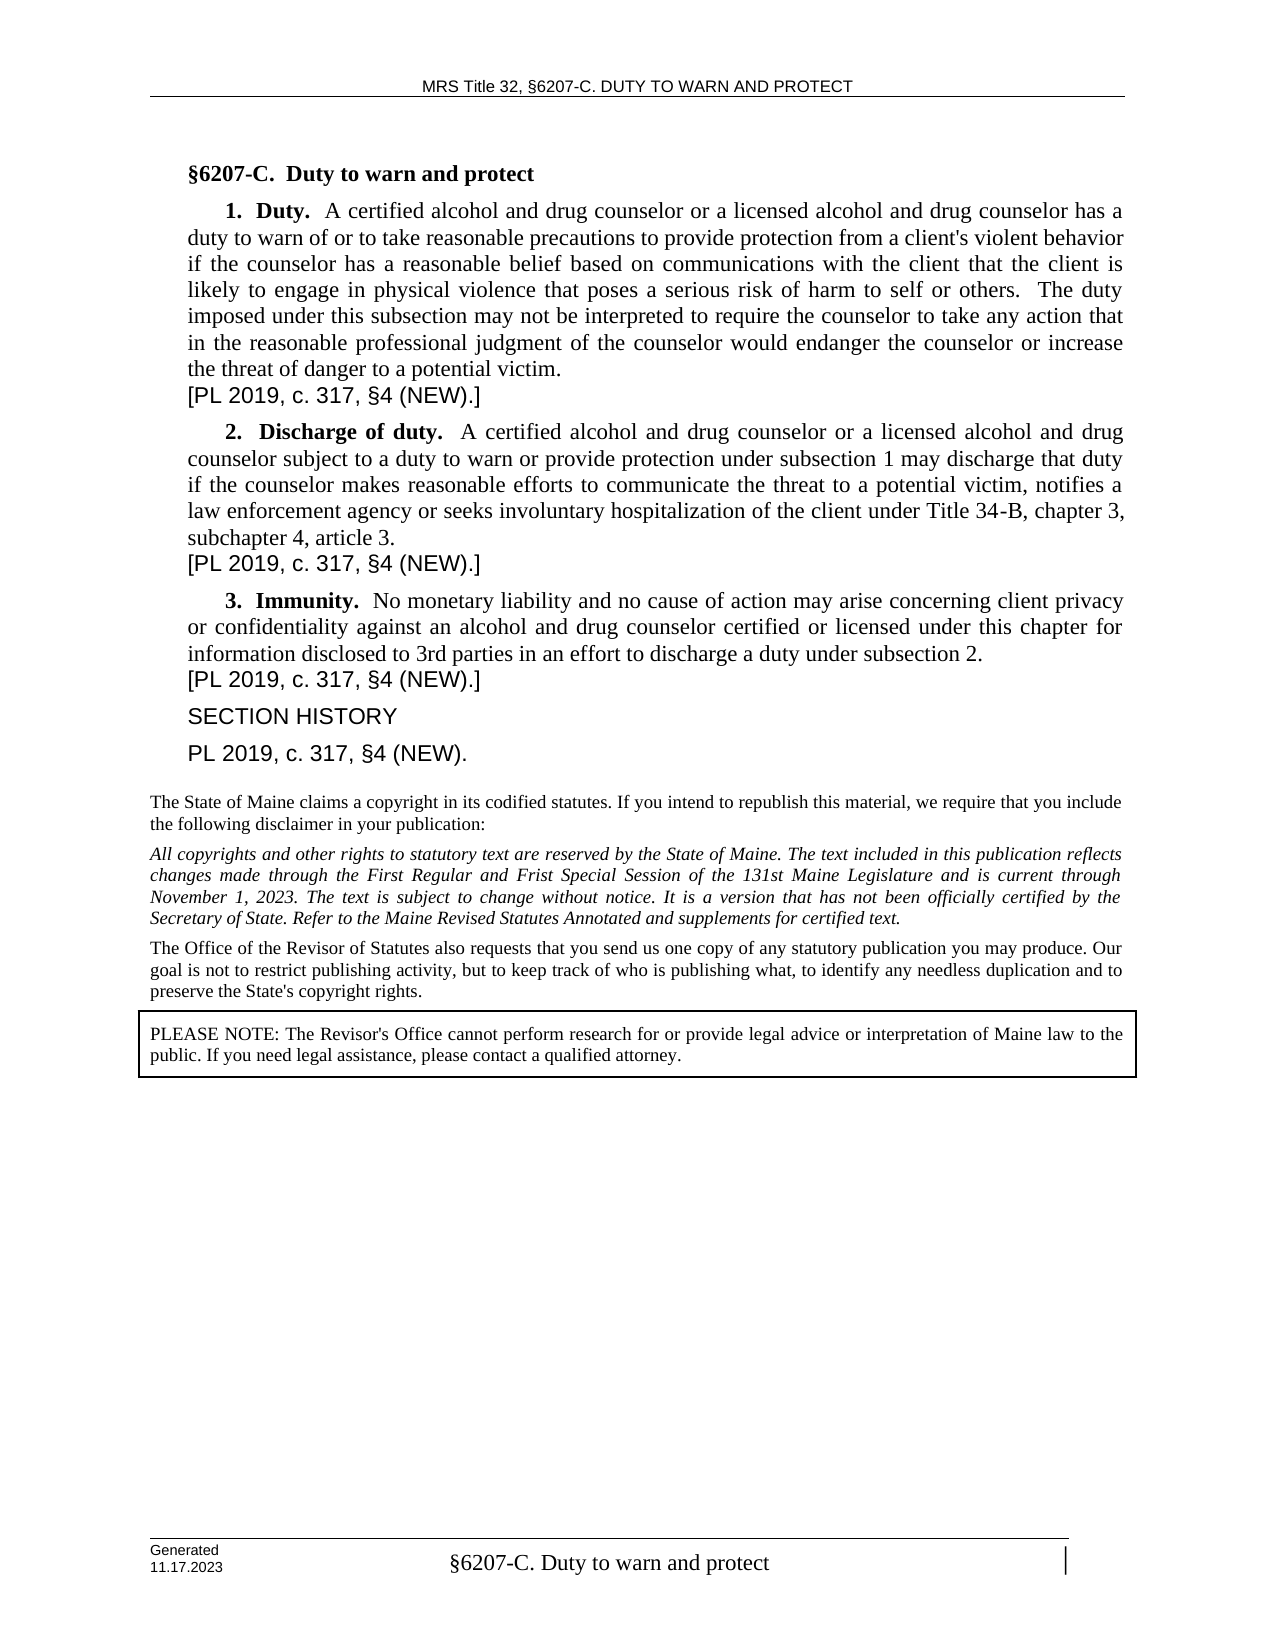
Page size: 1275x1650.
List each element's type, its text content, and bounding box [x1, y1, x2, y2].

text 3. Immunity. No monetary liability and no cause of action may arise concerning client privacy or confidentiality against an alcohol and drug counselor certified or licensed under this chapter for information disclosed to 3rd parties in an effort to discharge a duty under subsection 2. [187, 587, 1125, 666]
text [PL 2019, c. 317, §4 (NEW).] [187, 382, 1125, 408]
text 1. Duty. A certified alcohol and drug counselor or a licensed alcohol and drug counselor has a duty to warn of or to take reasonable precautions to provide protection from a client's violent behavior if the counselor has a reasonable belief based on communications with the client that the client is likely to engage in physical violence that poses a serious risk of harm to self or others. The duty imposed under this subsection may not be interpreted to require the counselor to take any action that in the reasonable professional judgment of the counselor would endanger the counselor or increase the threat of danger to a potential victim. [187, 197, 1125, 382]
text 2. Discharge of duty. A certified alcohol and drug counselor or a licensed alcohol and drug counselor subject to a duty to warn or provide protection under subsection 1 may discharge that duty if the counselor makes reasonable efforts to communicate the threat to a potential victim, notifies a law enforcement agency or seeks involuntary hospitalization of the client under Title 34‑B, chapter 3, subchapter 4, article 3. [187, 418, 1125, 550]
text The Office of the Revisor of Statutes also requests that you send us one copy of any statutory publication you may produce. Our goal is not to restrict publishing activity, but to keep track of who is publishing what, to identify any needless duplication and to preserve the State's copyright rights. [150, 937, 1125, 1002]
text §6207-C. Duty to warn and protect [187, 160, 1125, 187]
text PL 2019, c. 317, §4 (NEW). [187, 739, 1125, 766]
text PLEASE NOTE: The Revisor's Office cannot perform research for or provide legal advice or interpretation of Maine law to the public. If you need legal assistance, please contact a qualified attorney. [140, 1012, 1135, 1076]
text [PL 2019, c. 317, §4 (NEW).] [187, 666, 1125, 692]
text The State of Maine claims a copyright in its codified statutes. If you intend to republish this material, we require that you include the following disclaimer in your publication: [150, 791, 1125, 834]
text [PL 2019, c. 317, §4 (NEW).] [187, 550, 1125, 577]
text SECTION HISTORY [187, 703, 1125, 729]
text All copyrights and other rights to statutory text are reserved by the State of Maine. The text included in this publication reflects changes made through the First Regular and Frist Special Session of the 131st Maine Legislature and is current through November 1, 2023 . The text is subject to change without notice. It is a version that has not been officially certified by the Secretary of State. Refer to the Maine Revised Statutes Annotated and supplements for certified text. [150, 842, 1125, 929]
